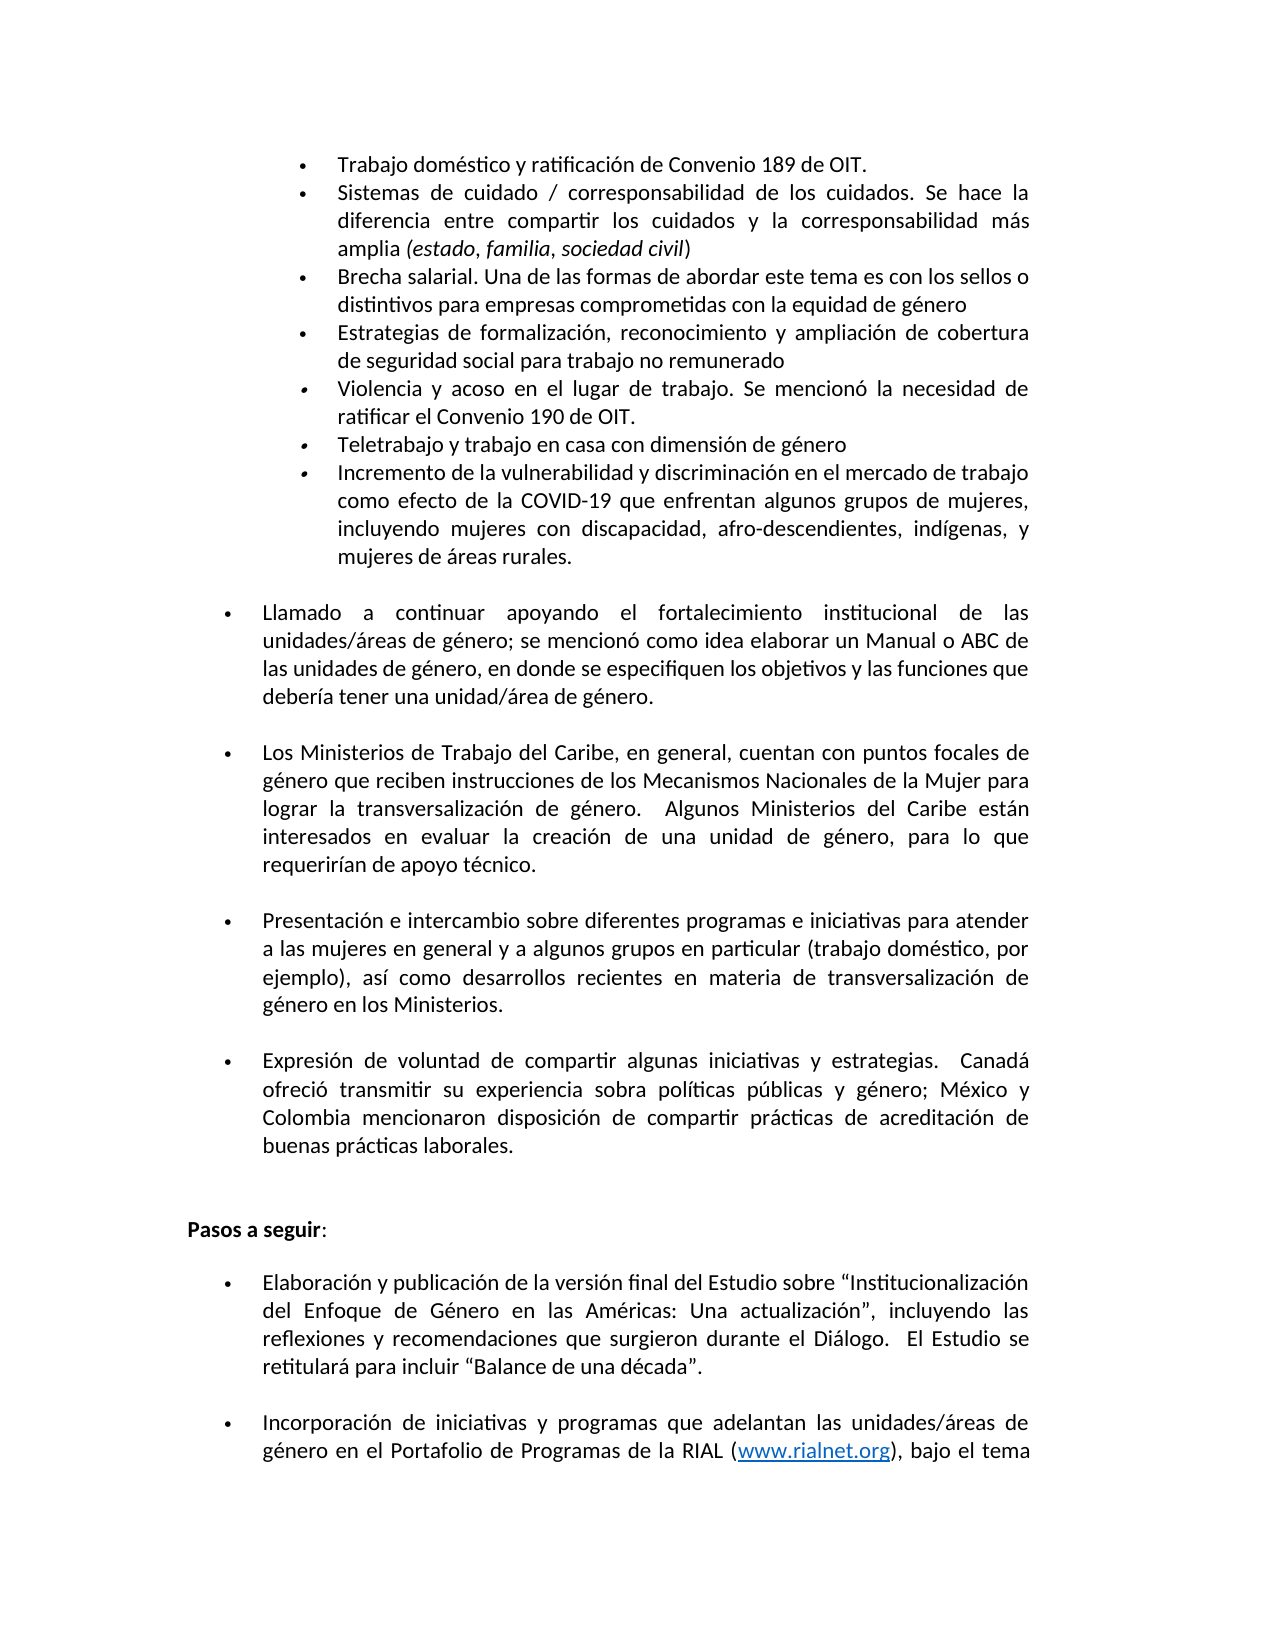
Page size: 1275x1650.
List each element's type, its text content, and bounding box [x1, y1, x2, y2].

list Incremento de la vulnerabilidad y discriminación en el mercado de trabajo como efecto de la COVID-19 que enfrentan algunos grupos de mujeres, incluyendo mujeres con discapacidad, afro-descendientes, indígenas, y mujeres de áreas rurales. [300, 458, 1031, 570]
list Elaboración y publicación de la versión final del Estudio sobre “Institucionalización del Enfoque de Género en las Américas: Una actualización”, incluyendo las reflexiones y recomendaciones que surgieron durante el Diálogo. El Estudio se retitulará para incluir “Balance de una década”. [225, 1268, 1031, 1380]
list Teletrabajo y trabajo en casa con dimensión de género [300, 430, 1031, 458]
list Violencia y acoso en el lugar de trabajo. Se mencionó la necesidad de ratificar el Convenio 190 de OIT. [300, 374, 1031, 430]
list Brecha salarial. Una de las formas de abordar este tema es con los sellos o distintivos para empresas comprometidas con la equidad de género [300, 262, 1031, 318]
list Trabajo doméstico y ratificación de Convenio 189 de OIT. [300, 150, 1031, 178]
list Sistemas de cuidado / corresponsabilidad de los cuidados. Se hace la diferencia entre compartir los cuidados y la corresponsabilidad más amplia (estado, familia, sociedad civil) [300, 178, 1031, 262]
list Estrategias de formalización, reconocimiento y ampliación de cobertura de seguridad social para trabajo no remunerado [300, 318, 1031, 374]
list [225, 1408, 1031, 1464]
list Llamado a continuar apoyando el fortalecimiento institucional de las unidades/áreas de género; se mencionó como idea elaborar un Manual o ABC de las unidades de género, en donde se especifiquen los objetivos y las funciones que debería tener una unidad/área de género. [225, 598, 1031, 710]
list Presentación e intercambio sobre diferentes programas e iniciativas para atender a las mujeres en general y a algunos grupos en particular (trabajo doméstico, por ejemplo), así como desarrollos recientes en materia de transversalización de género en los Ministerios. [225, 907, 1031, 1019]
list Expresión de voluntad de compartir algunas iniciativas y estrategias. Canadá ofreció transmitir su experiencia sobra políticas públicas y género; México y Colombia mencionaron disposición de compartir prácticas de acreditación de buenas prácticas laborales. [225, 1047, 1031, 1159]
list Los Ministerios de Trabajo del Caribe, en general, cuentan con puntos focales de género que reciben instrucciones de los Mecanismos Nacionales de la Mujer para lograr la transversalización de género. Algunos Ministerios del Caribe están interesados en evaluar la creación de una unidad de género, para lo que requerirían de apoyo técnico. [225, 738, 1031, 878]
text Pasos a seguir: [187, 1215, 1087, 1243]
